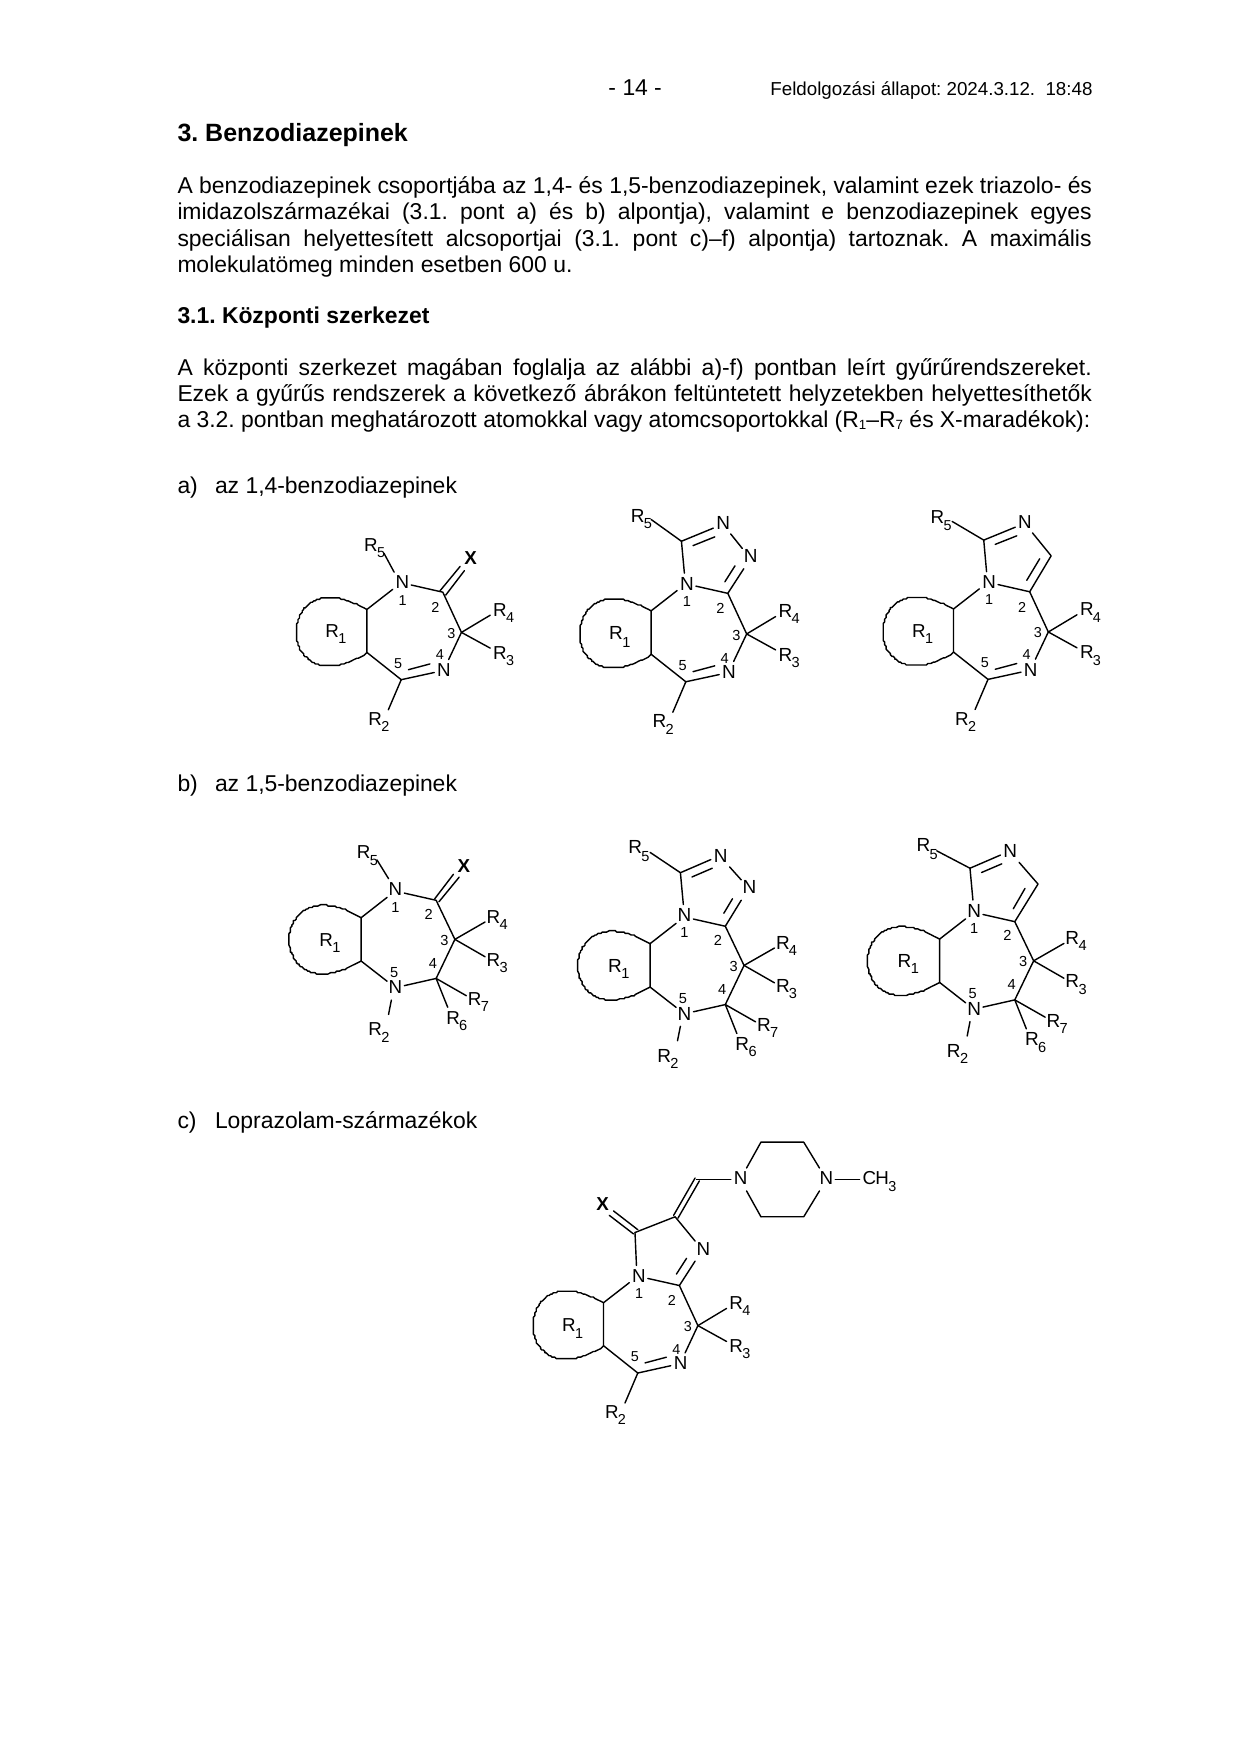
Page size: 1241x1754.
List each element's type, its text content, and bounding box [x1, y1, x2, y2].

text A benzodiazepinek csoportjába az 1,4- és 1,5-benzodiazepinek, valamint ezek triazolo- és imidazolszármazékai (3.1. pont a) és b) alpontja), valamint e benzodiazepinek egyes speciálisan helyettesített alcsoportjai (3.1. pont c)–f) alpontja) tartoznak. A maximális molekulatömeg minden esetben 600 u. [177, 172, 1093, 277]
text 3. Benzodiazepinek [177, 118, 1093, 147]
list Loprazolam-származékok [177, 1107, 1093, 1133]
text 3.1. Központi szerkezet [177, 302, 1093, 329]
list az 1,5-benzodiazepinek [177, 770, 1093, 796]
list az 1,4-benzodiazepinek [177, 472, 1093, 498]
text A központi szerkezet magában foglalja az alábbi a)-f) pontban leírt gyűrűrendszereket. Ezek a gyűrűs rendszerek a következő ábrákon feltüntetett helyzetekben helyettesíthetők a 3.2. pontban meghatározott atomokkal vagy atomcsoportokkal (R1–R7 és X-maradékok): [177, 354, 1093, 433]
